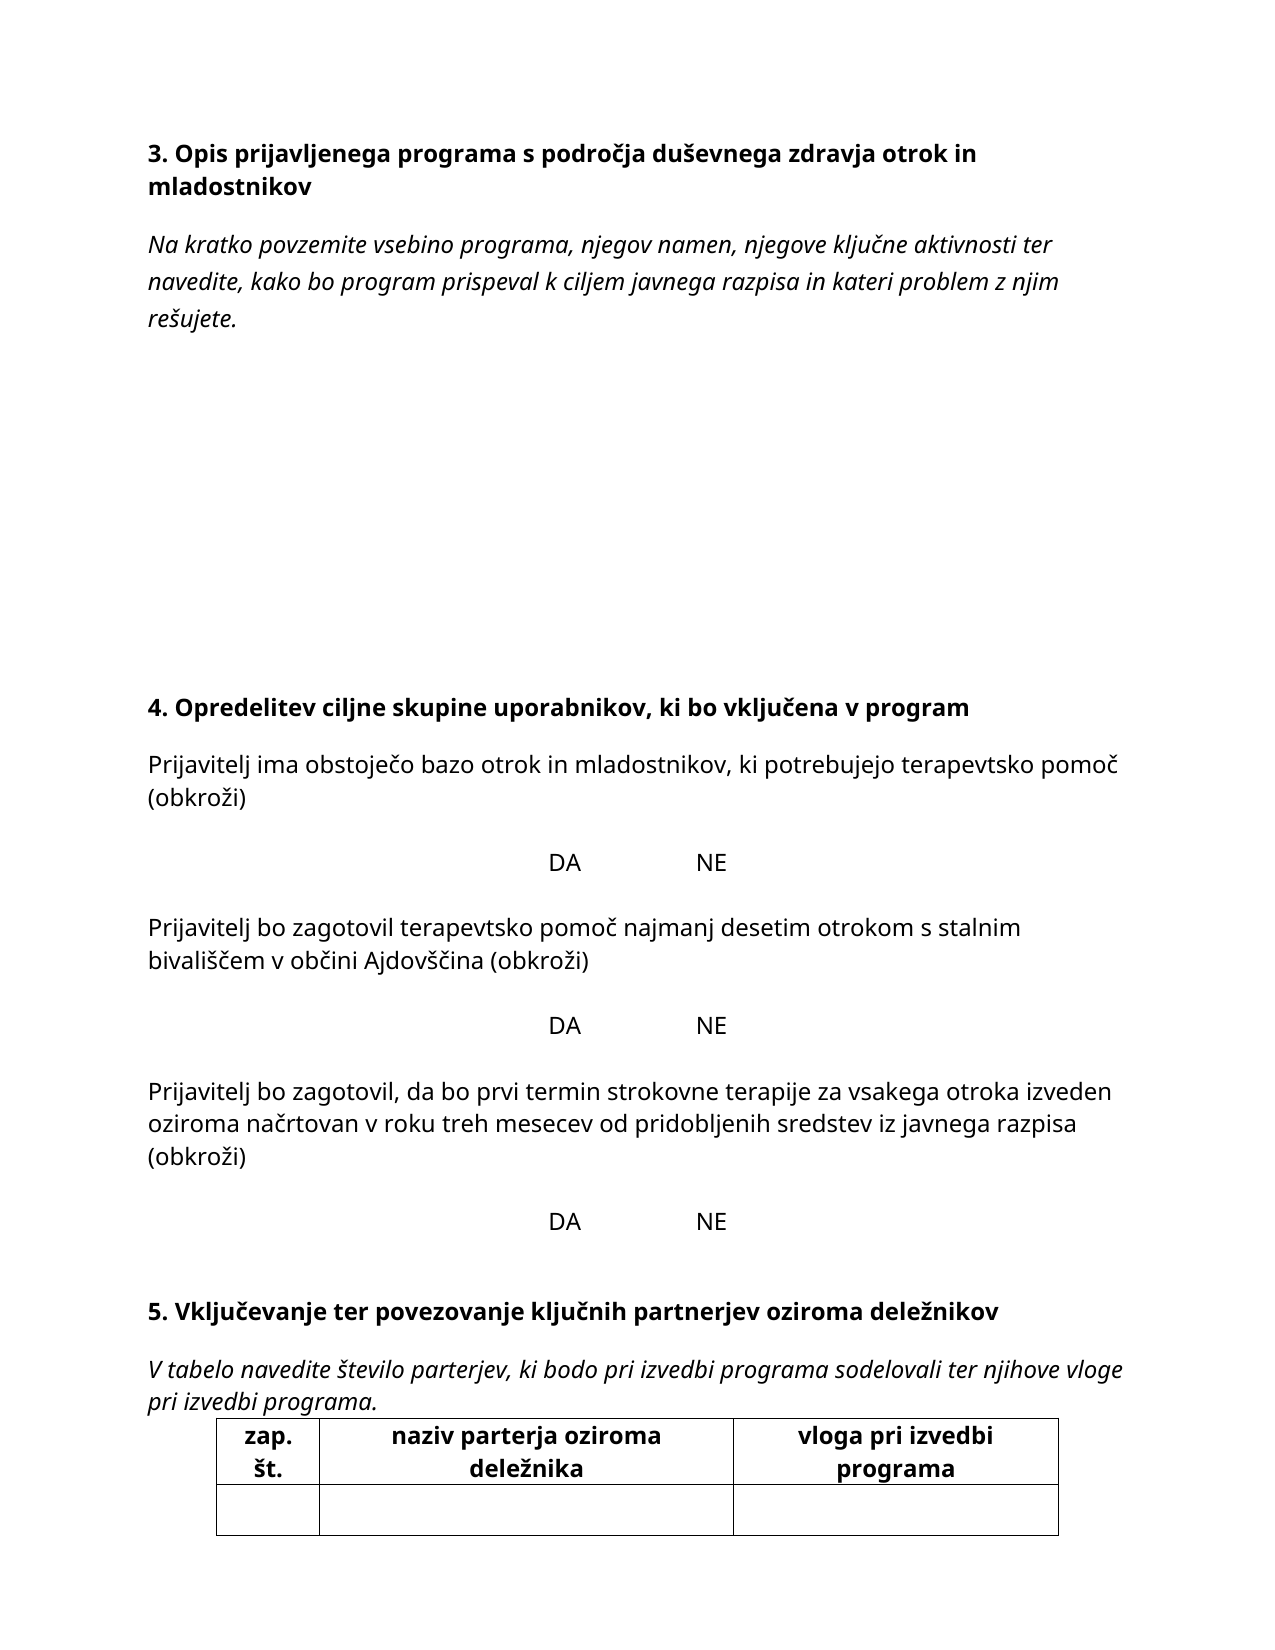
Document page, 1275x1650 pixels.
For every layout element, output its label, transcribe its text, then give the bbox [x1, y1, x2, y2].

text V tabelo navedite število parterjev, ki bodo pri izvedbi programa sodelovali ter njihove vloge pri izvedbi programa. [148, 1352, 1127, 1418]
text DA NE [148, 1009, 1127, 1042]
text DA NE [148, 846, 1127, 879]
table_header zap. št. [217, 1419, 319, 1484]
text 4. Opredelitev ciljne skupine uporabnikov, ki bo vključena v program [148, 691, 1127, 723]
text Prijavitelj bo zagotovil, da bo prvi termin strokovne terapije za vsakega otroka izveden oziroma načrtovan v roku treh mesecev od pridobljenih sredstev iz javnega razpisa (obkroži) [148, 1074, 1127, 1172]
text Prijavitelj ima obstoječo bazo otrok in mladostnikov, ki potrebujejo terapevtsko pomoč (obkroži) [148, 748, 1127, 813]
text Na kratko povzemite vsebino programa, njegov namen, njegove ključne aktivnosti ter navedite, kako bo program prispeval k ciljem javnega razpisa in kateri problem z njim rešujete. [148, 227, 1127, 335]
table_cell [217, 1485, 319, 1535]
table_cell [320, 1485, 733, 1535]
text 5. Vključevanje ter povezovanje ključnih partnerjev oziroma deležnikov [148, 1295, 1127, 1327]
table_header naziv parterja oziroma deležnika [320, 1419, 733, 1484]
text Prijavitelj bo zagotovil terapevtsko pomoč najmanj desetim otrokom s stalnim bivališčem v občini Ajdovščina (obkroži) [148, 911, 1127, 976]
table_header vloga pri izvedbi programa [734, 1419, 1058, 1484]
table_cell [734, 1485, 1058, 1535]
text 3. Opis prijavljenega programa s področja duševnega zdravja otrok in mladostnikov [148, 137, 1127, 202]
text DA NE [148, 1205, 1127, 1237]
